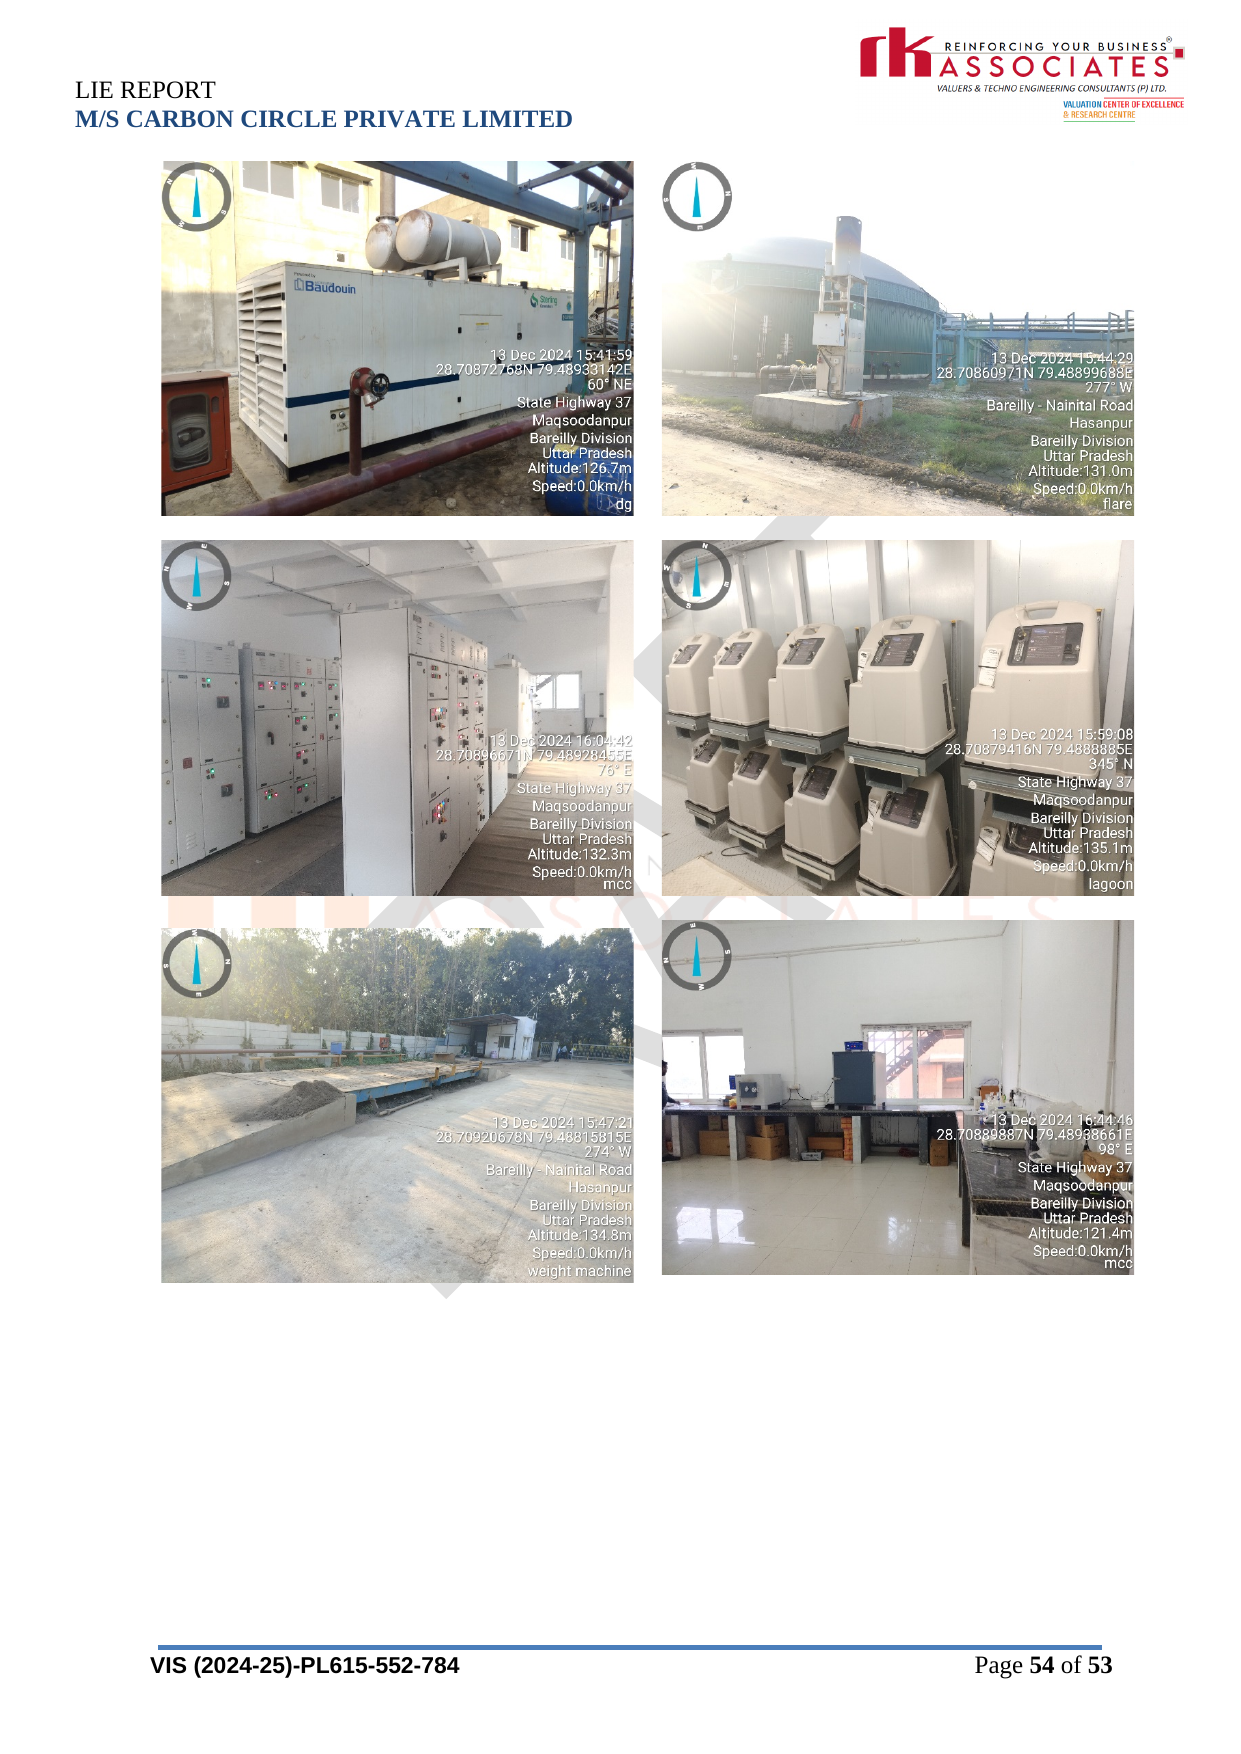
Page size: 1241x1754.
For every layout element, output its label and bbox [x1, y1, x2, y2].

picture [854, 19, 1188, 125]
picture [661, 540, 1135, 896]
picture [661, 161, 1135, 516]
picture [661, 920, 1135, 1275]
picture [161, 928, 634, 1283]
picture [161, 540, 634, 896]
table_cell [150, 161, 651, 1300]
table_cell [651, 161, 1168, 1300]
picture [161, 161, 634, 516]
